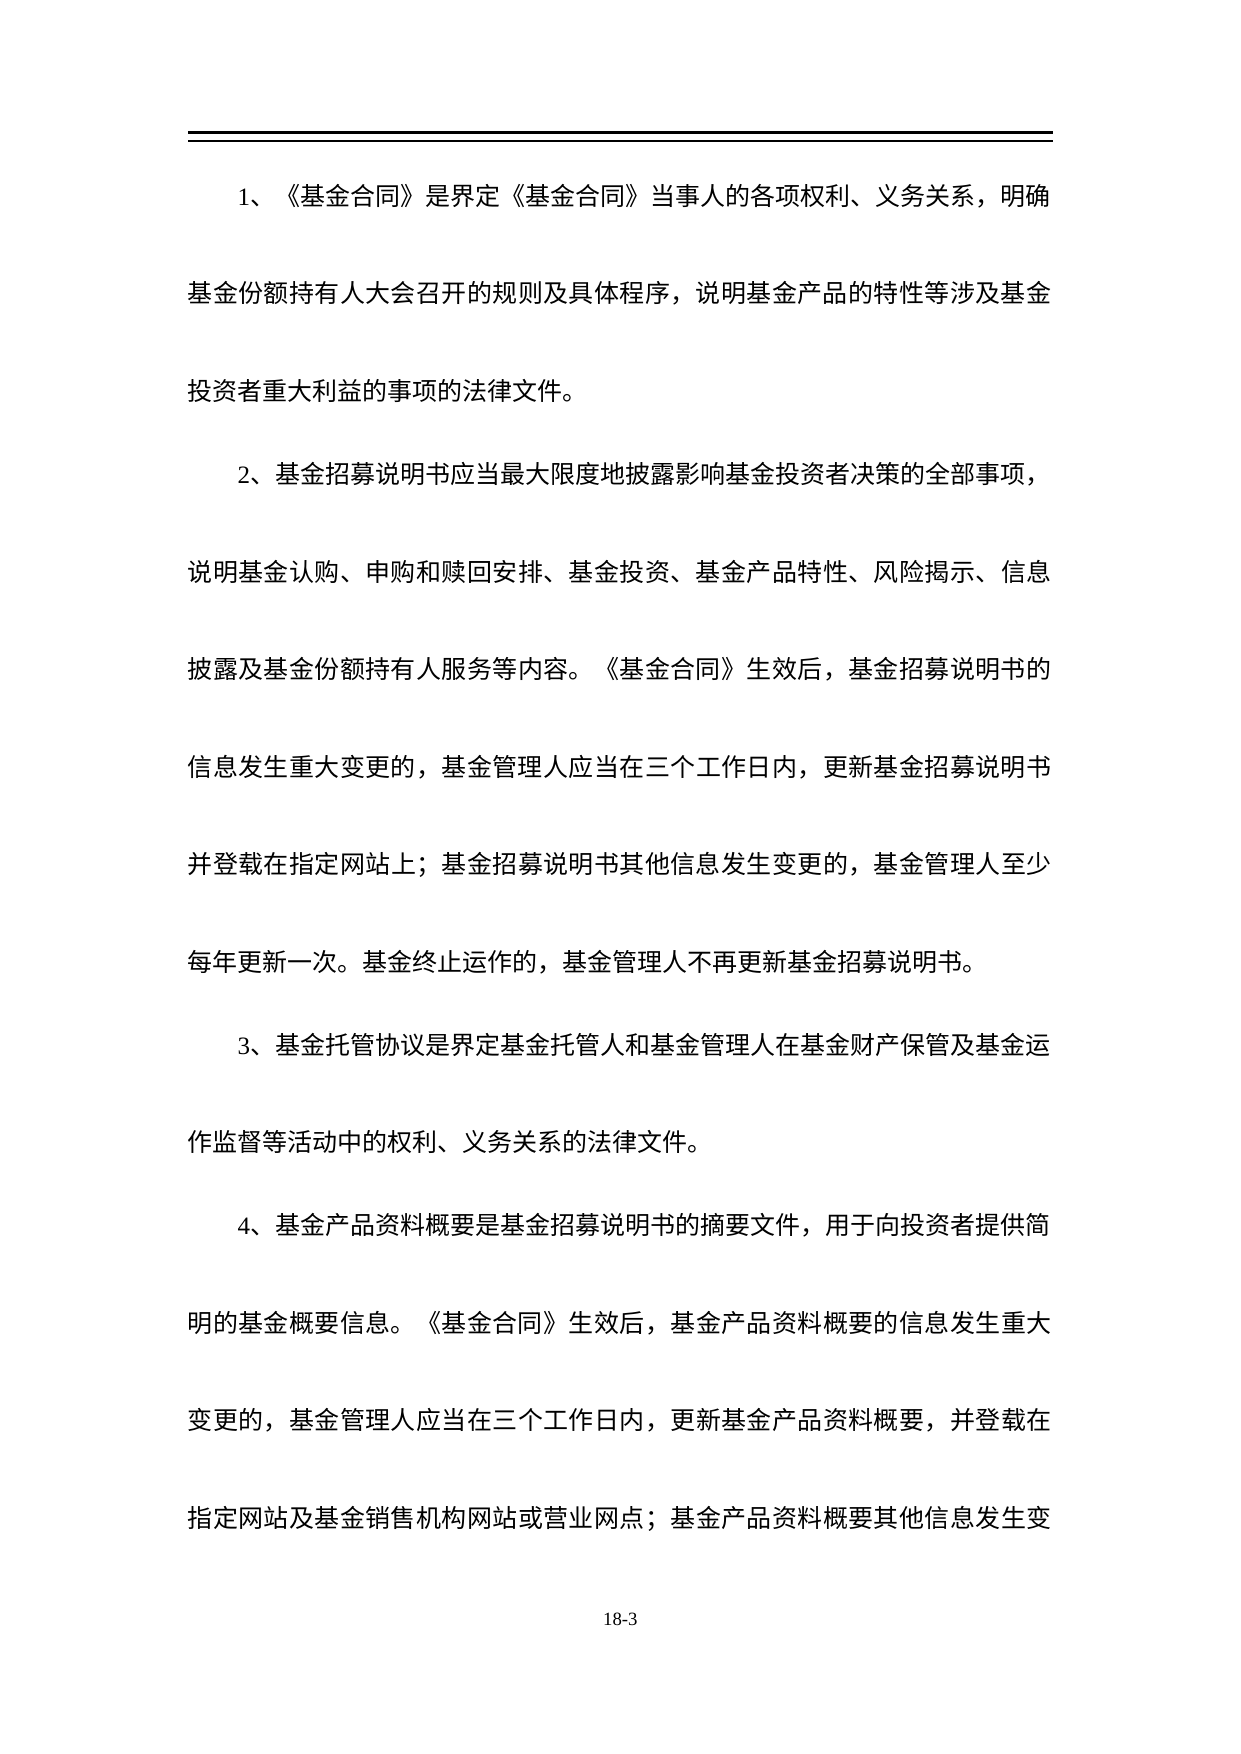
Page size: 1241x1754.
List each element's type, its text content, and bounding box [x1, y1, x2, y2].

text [187, 1191, 1053, 1549]
text 1、《基金合同》是界定《基金合同》当事人的各项权利、义务关系，明确基金份额持有人大会召开的规则及具体程序，说明基金产品的特性等涉及基金投资者重大利益的事项的法律文件。 [187, 162, 1053, 422]
text 2、基金招募说明书应当最大限度地披露影响基金投资者决策的全部事项，说明基金认购、申购和赎回安排、基金投资、基金产品特性、风险揭示、信息披露及基金份额持有人服务等内容。《基金合同》生效后，基金招募说明书的信息发生重大变更的，基金管理人应当在三个工作日内，更新基金招募说明书并登载在指定网站上；基金招募说明书其他信息发生变更的，基金管理人至少每年更新一次。基金终止运作的，基金管理人不再更新基金招募说明书。 [187, 440, 1053, 993]
text 3、基金托管协议是界定基金托管人和基金管理人在基金财产保管及基金运作监督等活动中的权利、义务关系的法律文件。 [187, 1011, 1053, 1173]
